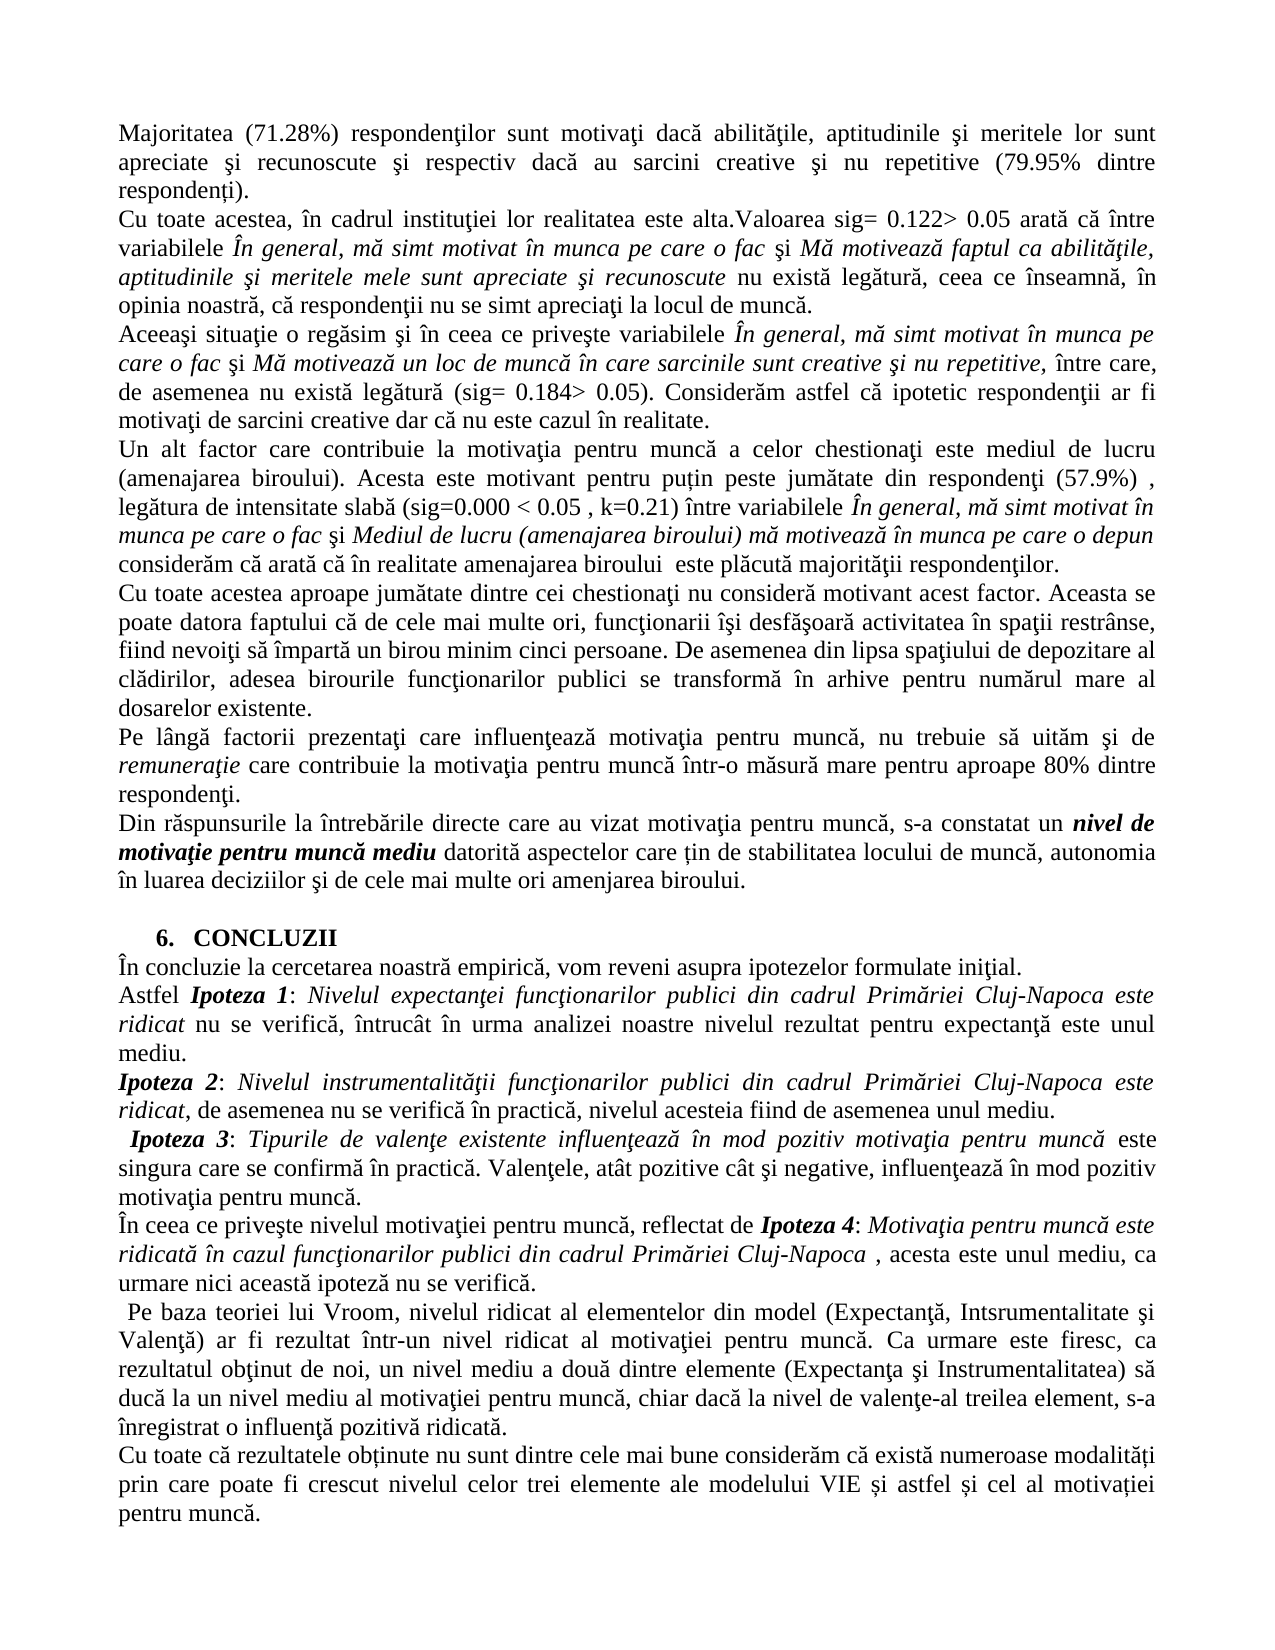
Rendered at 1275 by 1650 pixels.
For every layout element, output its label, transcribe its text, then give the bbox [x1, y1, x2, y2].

text În concluzie la cercetarea noastră empirică, vom reveni asupra ipotezelor formulate iniţial. [118, 952, 1157, 981]
text Cu toate acestea aproape jumătate dintre cei chestionaţi nu consideră motivant acest factor. Aceasta se poate datora faptului că de cele mai multe ori, funcţionarii îşi desfăşoară activitatea în spaţii restrânse, fiind nevoiţi să împartă un birou minim cinci persoane. De asemenea din lipsa spaţiului de depozitare al clădirilor, adesea birourile funcţionarilor publici se transformă în arhive pentru numărul mare al dosarelor existente. [118, 578, 1157, 722]
text Cu toate acestea, în cadrul instituţiei lor realitatea este alta.Valoarea sig= 0.122> 0.05 arată că între variabilele În general, mă simt motivat în munca pe care o fac şi Mă motivează faptul ca abilităţile, aptitudinile şi meritele mele sunt apreciate şi recunoscute nu există legătură, ceea ce înseamnă, în opinia noastră, că respondenţii nu se simt apreciaţi la locul de muncă. [118, 204, 1157, 319]
text Ipoteza 2: Nivelul instrumentalităţii funcţionarilor publici din cadrul Primăriei Cluj-Napoca este ridicat, de asemenea nu se verifică în practică, nivelul acesteia fiind de asemenea unul mediu. [118, 1067, 1157, 1124]
text Cu toate că rezultatele obținute nu sunt dintre cele mai bune considerăm că există numeroase modalități prin care poate fi crescut nivelul celor trei elemente ale modelului VIE și astfel și cel al motivației pentru muncă. [118, 1441, 1157, 1527]
text Astfel Ipoteza 1: Nivelul expectanţei funcţionarilor publici din cadrul Primăriei Cluj-Napoca este ridicat nu se verifică, întrucât în urma analizei noastre nivelul rezultat pentru expectanţă este unul mediu. [118, 981, 1157, 1067]
text În ceea ce priveşte nivelul motivaţiei pentru muncă, reflectat de Ipoteza 4: Motivaţia pentru muncă este ridicată în cazul funcţionarilor publici din cadrul Primăriei Cluj-Napoca , acesta este unul mediu, ca urmare nici această ipoteză nu se verifică. [118, 1211, 1157, 1297]
text Pe lângă factorii prezentaţi care influenţează motivaţia pentru muncă, nu trebuie să uităm şi de remuneraţie care contribuie la motivaţia pentru muncă într-o măsură mare pentru aproape 80% dintre respondenţi. [118, 722, 1157, 808]
text Din răspunsurile la întrebările directe care au vizat motivaţia pentru muncă, s-a constatat un nivel de motivaţie pentru muncă mediu datorită aspectelor care țin de stabilitatea locului de muncă, autonomia în luarea deciziilor şi de cele mai multe ori amenjarea biroului. [118, 808, 1157, 894]
text Aceeaşi situaţie o regăsim şi în ceea ce priveşte variabilele În general, mă simt motivat în munca pe care o fac şi Mă motivează un loc de muncă în care sarcinile sunt creative şi nu repetitive, între care, de asemenea nu există legătură (sig= 0.184> 0.05). Considerăm astfel că ipotetic respondenţii ar fi motivaţi de sarcini creative dar că nu este cazul în realitate. [118, 319, 1157, 434]
text Ipoteza 3: Tipurile de valenţe existente influenţează în mod pozitiv motivaţia pentru muncă este singura care se confirmă în practică. Valenţele, atât pozitive cât şi negative, influenţează în mod pozitiv motivaţia pentru muncă. [118, 1124, 1157, 1211]
text Majoritatea (71.28%) respondenţilor sunt motivaţi dacă abilităţile, aptitudinile şi meritele lor sunt apreciate şi recunoscute şi respectiv dacă au sarcini creative şi nu repetitive (79.95% dintre respondenți). [118, 118, 1157, 204]
text Un alt factor care contribuie la motivaţia pentru muncă a celor chestionaţi este mediul de lucru (amenajarea biroului). Acesta este motivant pentru puțin peste jumătate din respondenţi (57.9%) , legătura de intensitate slabă (sig=0.000 < 0.05 , k=0.21) între variabilele În general, mă simt motivat în munca pe care o fac şi Mediul de lucru (amenajarea biroului) mă motivează în munca pe care o depun considerăm că arată că în realitate amenajarea biroului este plăcută majorităţii respondenţilor. [118, 434, 1157, 578]
list CONCLUZII [156, 923, 1157, 952]
text Pe baza teoriei lui Vroom, nivelul ridicat al elementelor din model (Expectanţă, Intsrumentalitate şi Valenţă) ar fi rezultat într-un nivel ridicat al motivaţiei pentru muncă. Ca urmare este firesc, ca rezultatul obţinut de noi, un nivel mediu a două dintre elemente (Expectanţa şi Instrumentalitatea) să ducă la un nivel mediu al motivaţiei pentru muncă, chiar dacă la nivel de valenţe-al treilea element, s-a înregistrat o influenţă pozitivă ridicată. [118, 1297, 1157, 1441]
